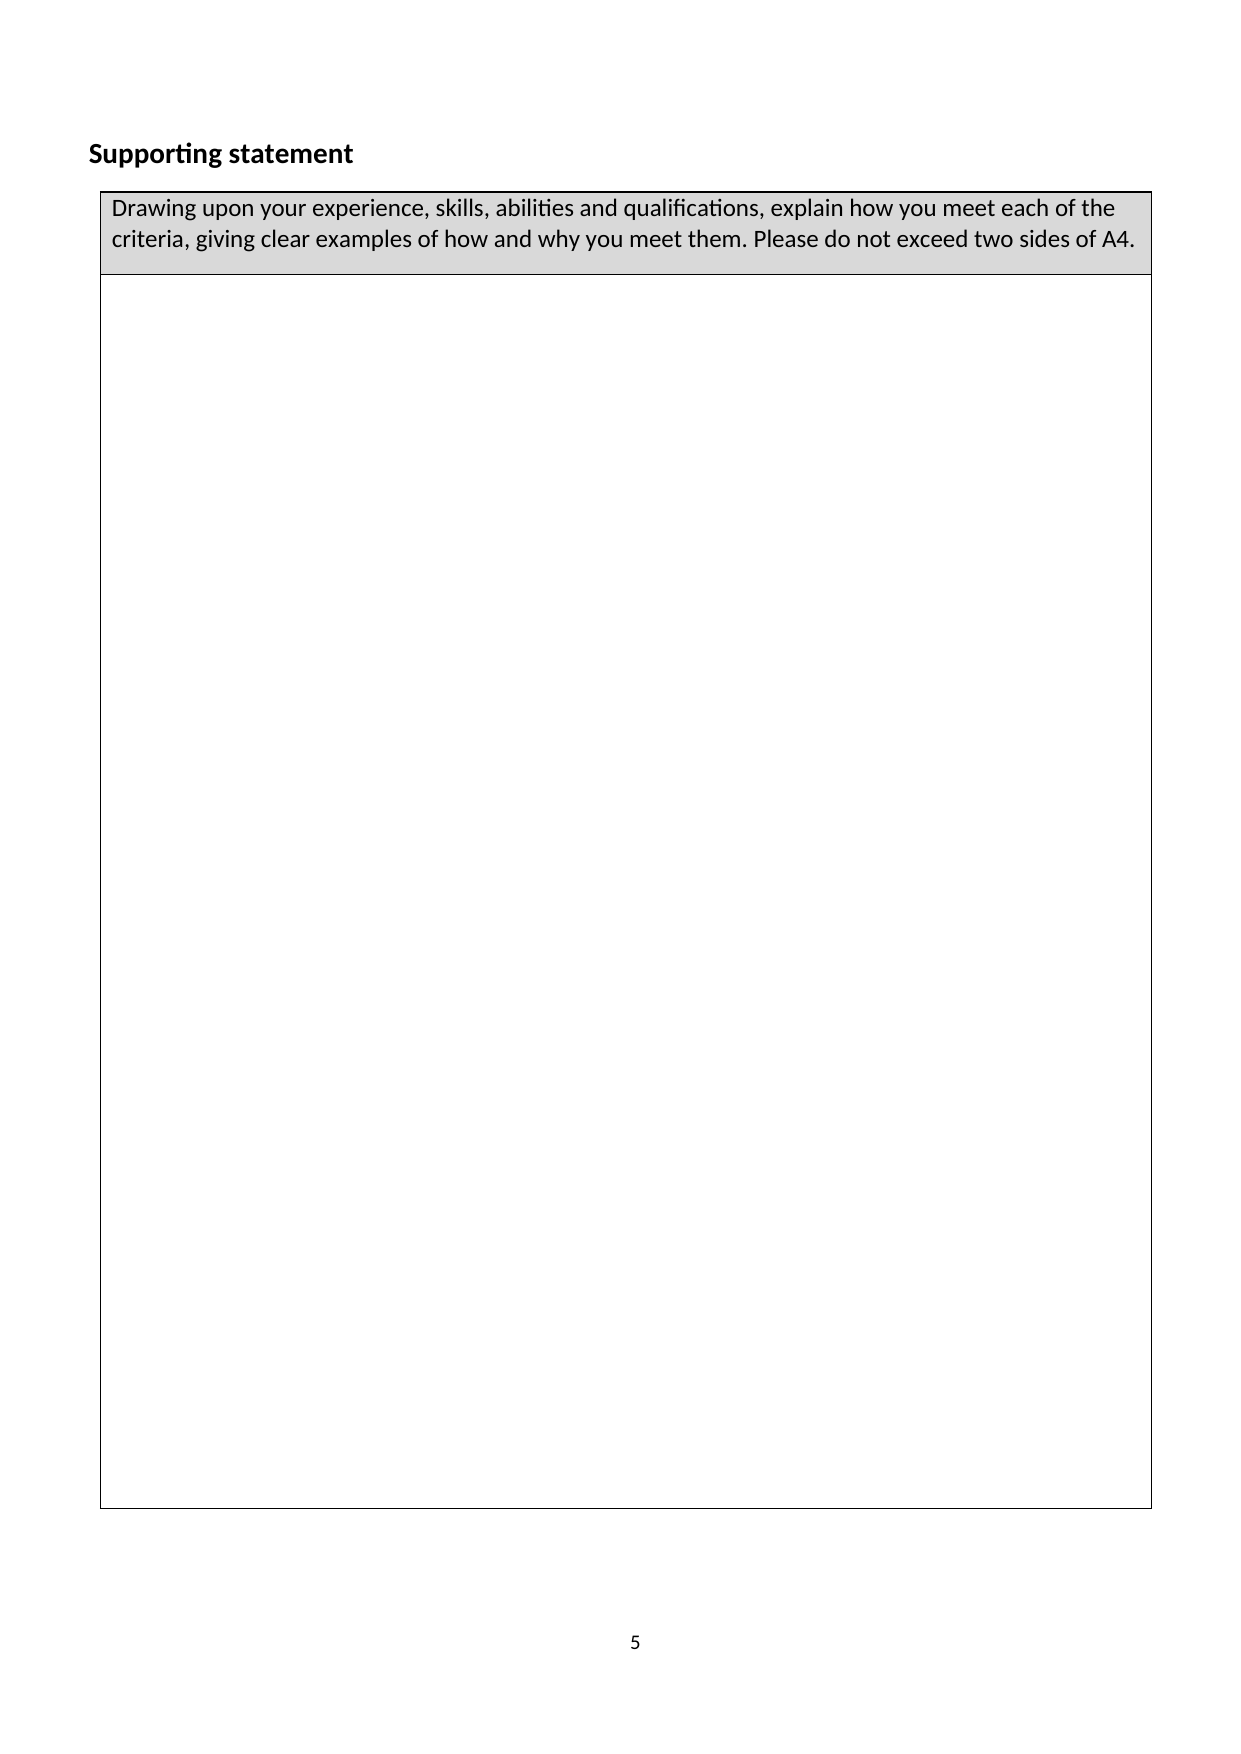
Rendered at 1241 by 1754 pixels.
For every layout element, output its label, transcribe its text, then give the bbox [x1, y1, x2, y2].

table_cell [101, 275, 1151, 1508]
table_header Drawing upon your experience, skills, abilities and qualifications, explain how you meet each of the criteria, giving clear examples of how and why you meet them. Please do not exceed two sides of A4. [101, 193, 1151, 274]
text Supporting statement [88, 135, 1152, 171]
